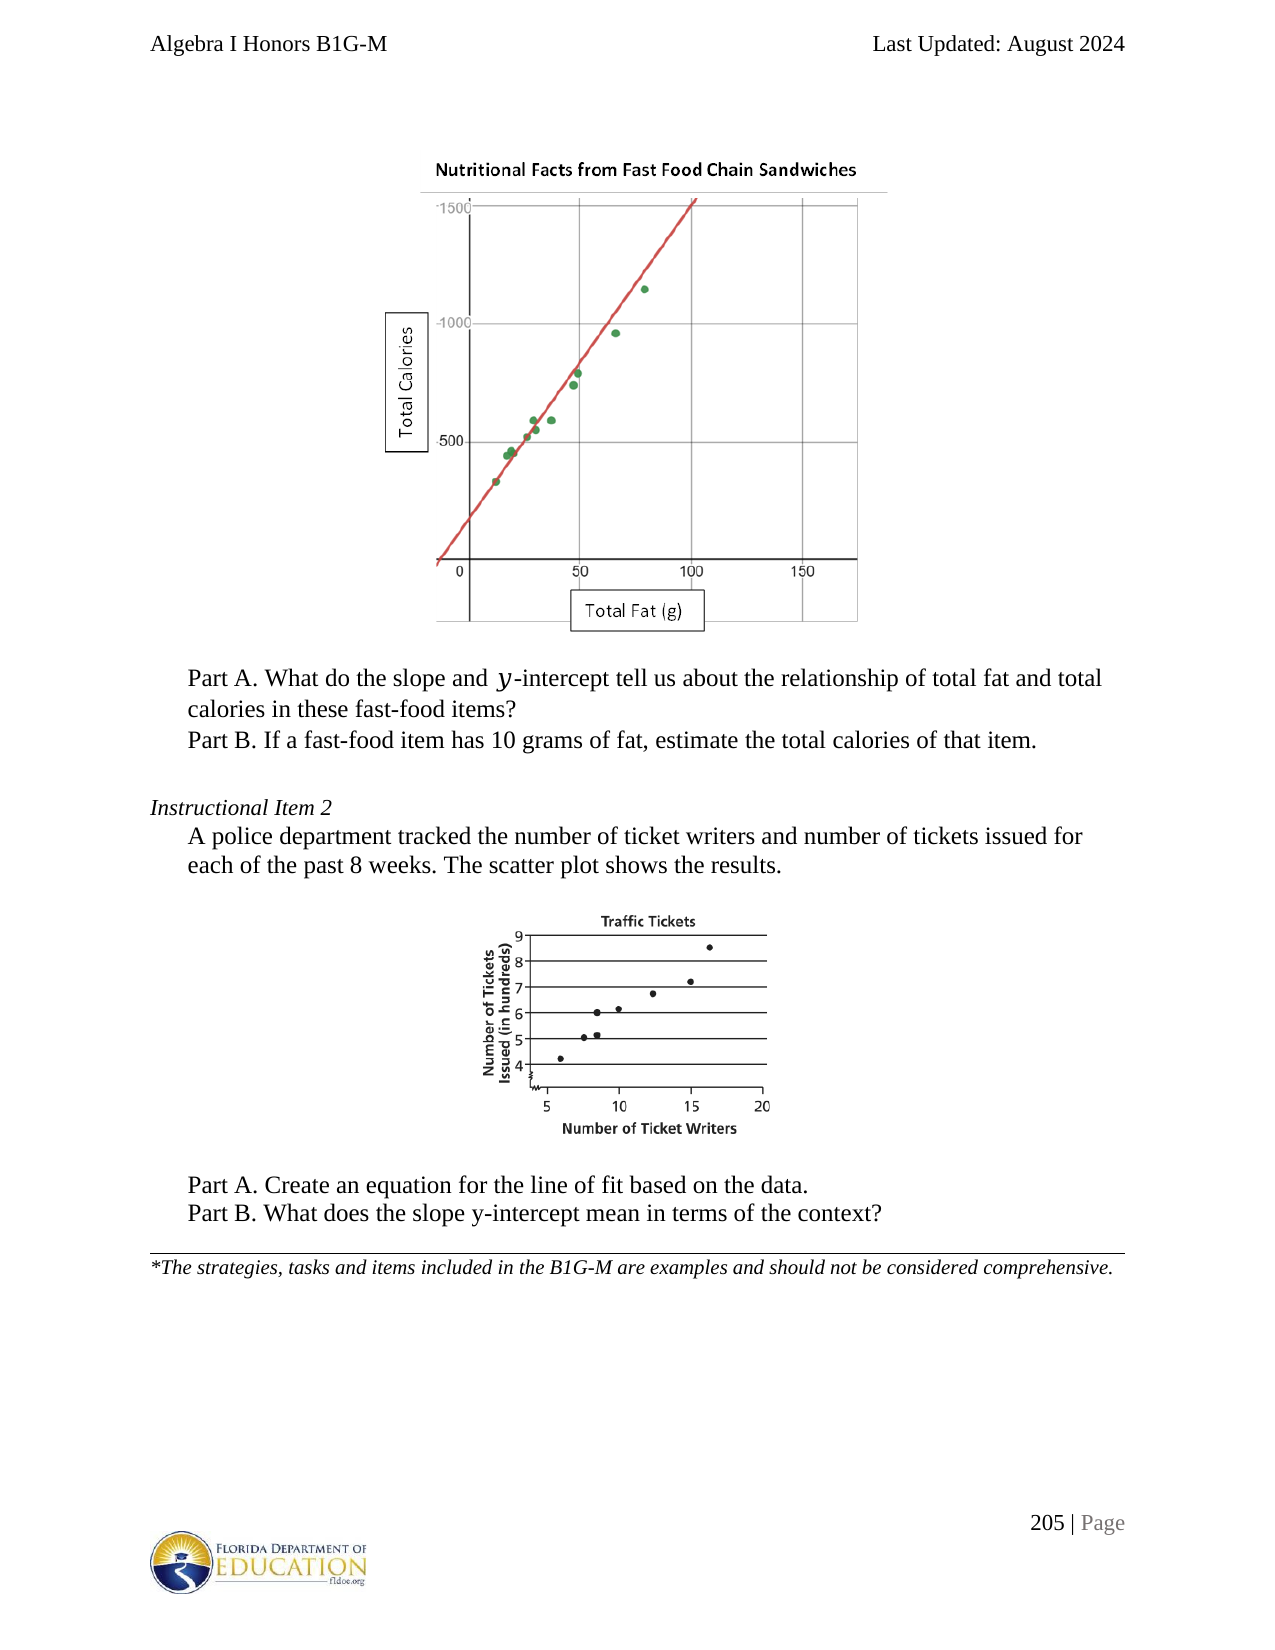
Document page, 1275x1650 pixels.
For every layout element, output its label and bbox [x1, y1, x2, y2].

picture [150, 1531, 367, 1594]
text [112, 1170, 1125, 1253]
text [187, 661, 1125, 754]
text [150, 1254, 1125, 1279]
picture [482, 915, 770, 1134]
picture [385, 150, 890, 633]
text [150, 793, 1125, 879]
